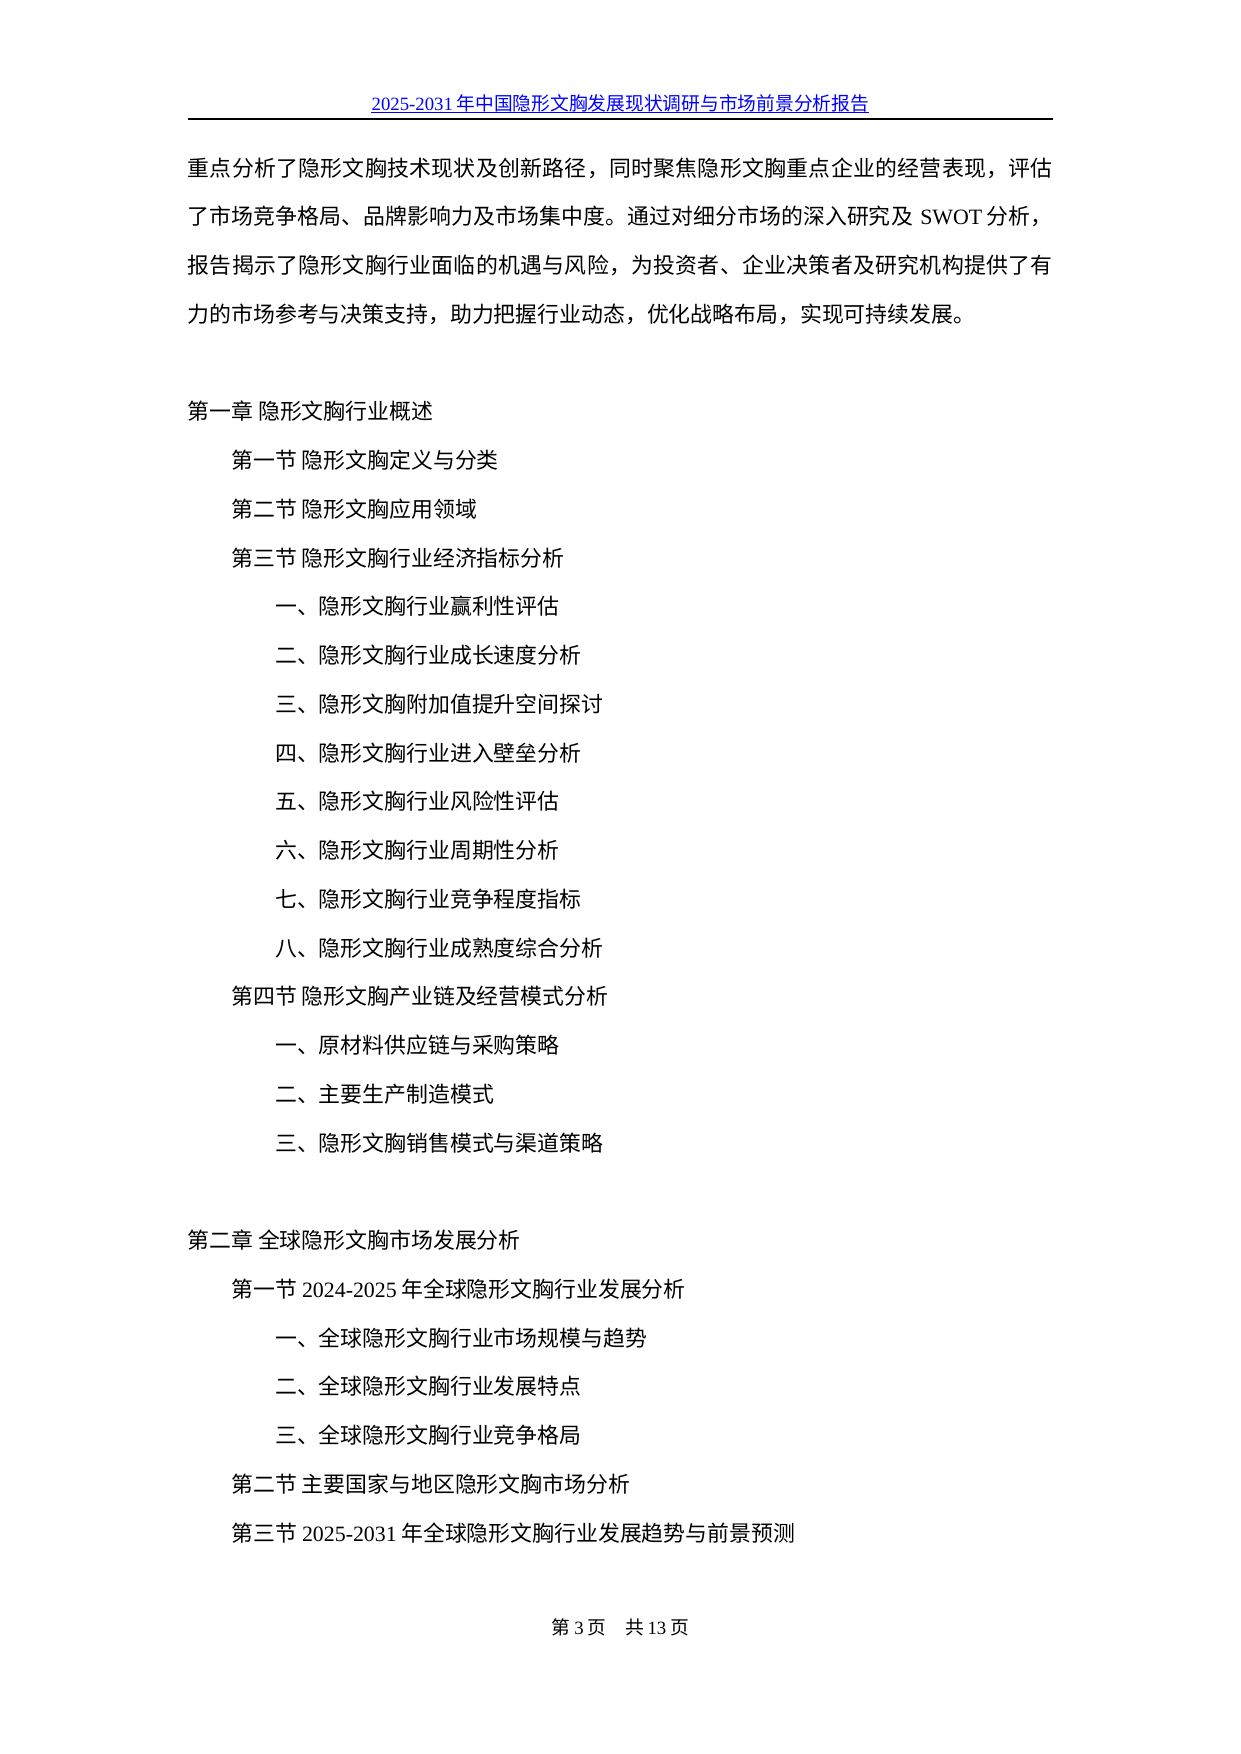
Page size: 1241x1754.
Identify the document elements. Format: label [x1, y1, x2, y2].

text [187, 150, 1053, 1548]
